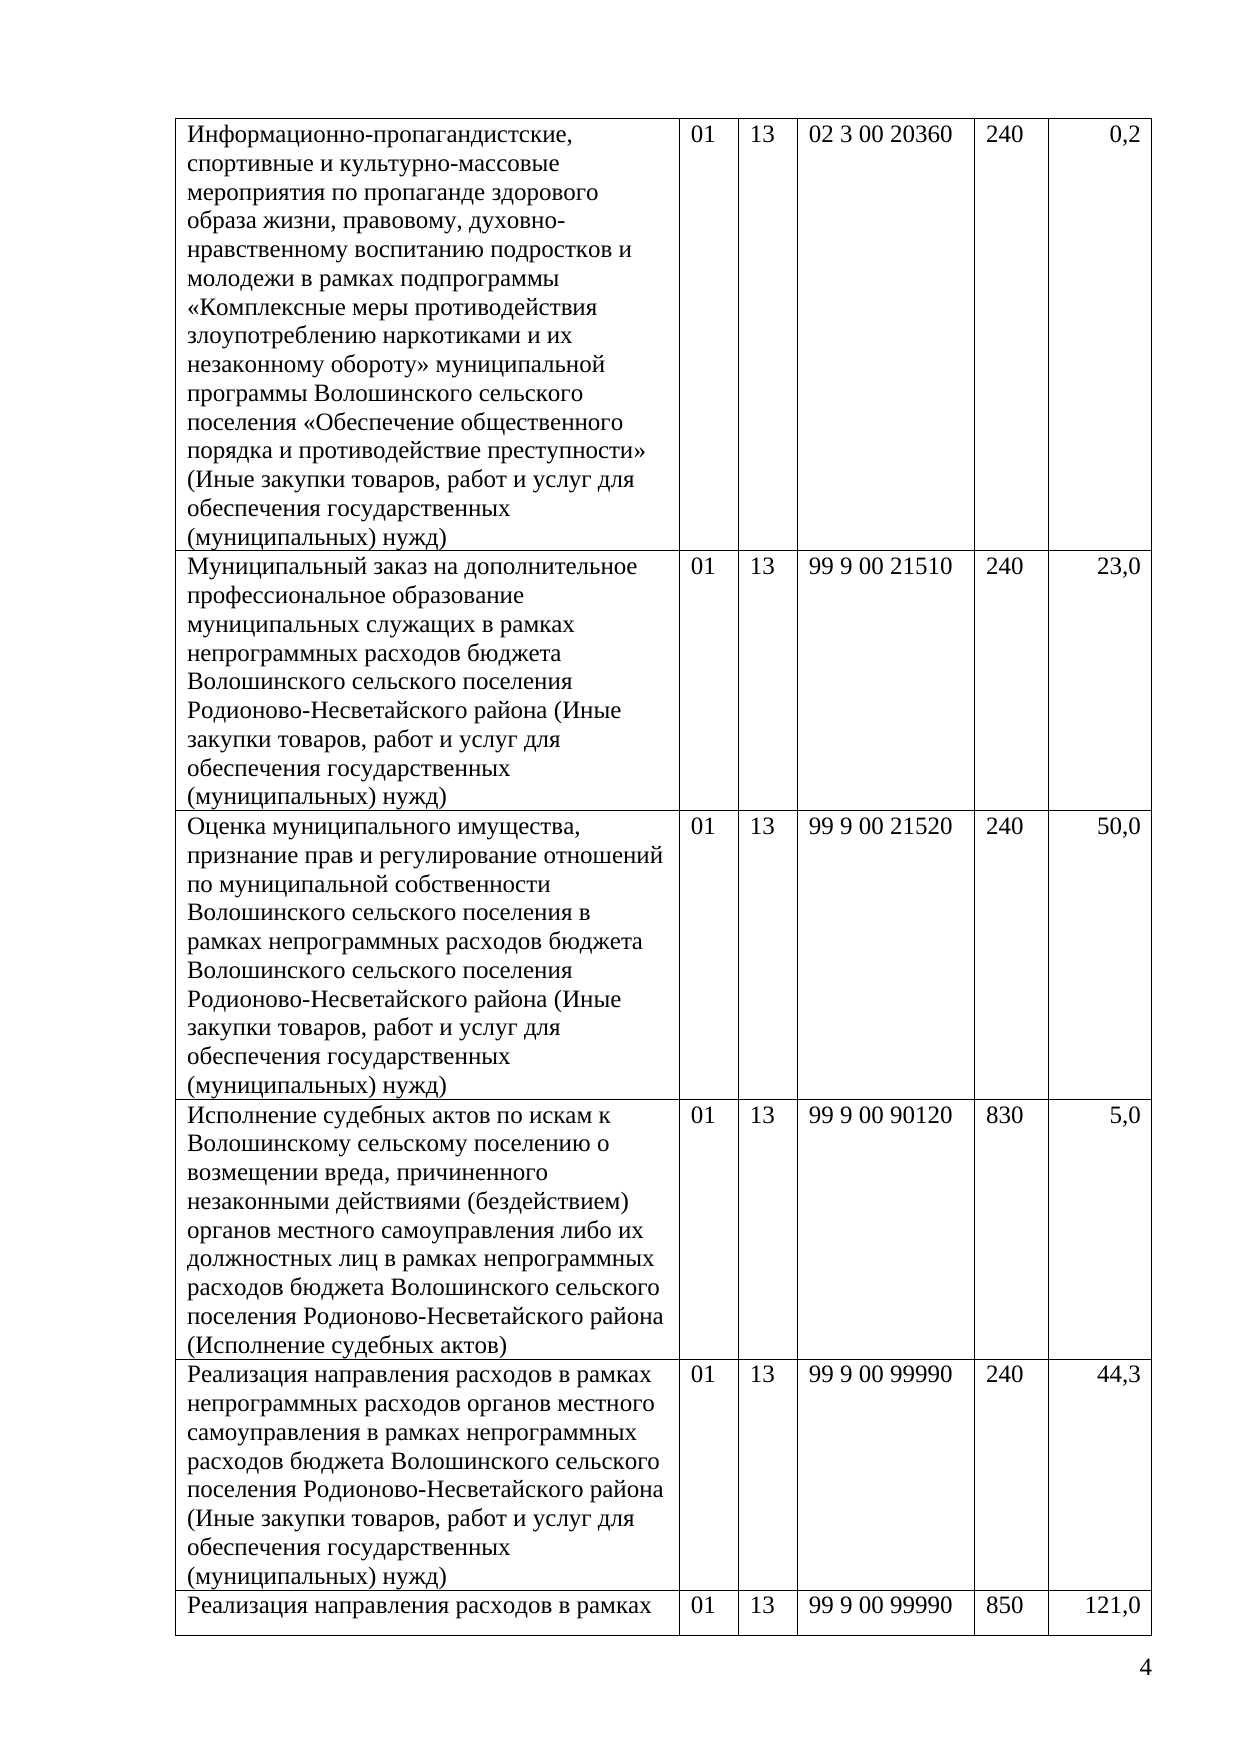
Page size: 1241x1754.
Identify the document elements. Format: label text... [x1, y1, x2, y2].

table_cell 01 [680, 811, 738, 1099]
table_cell Исполнение судебных актов по искам к Волошинскому сельскому поселению о возмещении вреда, причиненного незаконными действиями (бездействием) органов местного самоуправления либо их должностных лиц в рамках непрограммных расходов бюджета Волошинского сельского поселения Родионово-Несветайского района (Исполнение судебных актов) [176, 1100, 679, 1358]
table_cell 01 [680, 1591, 738, 1635]
table_cell 0,2 [1049, 119, 1151, 550]
table_cell Реализация направления расходов в рамках непрограммных расходов органов местного самоуправления в рамках непрограммных расходов бюджета Волошинского сельского поселения Родионово-Несветайского района (Иные закупки товаров, работ и услуг для обеспечения государственных (муниципальных) нужд) [176, 1360, 679, 1589]
table_cell 50,0 [1049, 811, 1151, 1099]
table_cell 99 9 00 90120 [798, 1100, 974, 1358]
table_cell 99 9 00 21510 [798, 551, 974, 810]
table_cell 121,0 [1049, 1591, 1151, 1635]
table_cell 01 [680, 119, 738, 550]
table_cell 13 [739, 119, 797, 550]
table_cell 240 [975, 551, 1048, 810]
table_cell 99 9 00 99990 [798, 1360, 974, 1589]
table_cell 240 [975, 811, 1048, 1099]
table_cell 13 [739, 811, 797, 1099]
table_cell 23,0 [1049, 551, 1151, 810]
table_cell 13 [739, 551, 797, 810]
table_cell 13 [739, 1100, 797, 1358]
table_cell Муниципальный заказ на дополнительное профессиональное образование муниципальных служащих в рамках непрограммных расходов бюджета Волошинского сельского поселения Родионово-Несветайского района (Иные закупки товаров, работ и услуг для обеспечения государственных (муниципальных) нужд) [176, 551, 679, 810]
table_cell 01 [680, 551, 738, 810]
table_cell Информационно-пропагандистские, спортивные и культурно-массовые мероприятия по пропаганде здорового образа жизни, правовому, духовно-нравственному воспитанию подростков и молодежи в рамках подпрограммы «Комплексные меры противодействия злоупотреблению наркотиками и их незаконному обороту» муниципальной программы Волошинского сельского поселения «Обеспечение общественного порядка и противодействие преступности» (Иные закупки товаров, работ и услуг для обеспечения государственных (муниципальных) нужд) [176, 119, 679, 550]
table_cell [176, 1591, 679, 1635]
table_cell 01 [680, 1360, 738, 1589]
table_cell 240 [975, 1360, 1048, 1589]
table_cell 240 [975, 119, 1048, 550]
table_cell 830 [975, 1100, 1048, 1358]
table_cell Оценка муниципального имущества, признание прав и регулирование отношений по муниципальной собственности Волошинского сельского поселения в рамках непрограммных расходов бюджета Волошинского сельского поселения Родионово-Несветайского района (Иные закупки товаров, работ и услуг для обеспечения государственных (муниципальных) нужд) [176, 811, 679, 1099]
table_cell 13 [739, 1360, 797, 1589]
table_cell 850 [975, 1591, 1048, 1635]
table_cell 01 [680, 1100, 738, 1358]
table_cell 02 3 00 20360 [798, 119, 974, 550]
table_cell 5,0 [1049, 1100, 1151, 1358]
table_cell 99 9 00 21520 [798, 811, 974, 1099]
table_cell 44,3 [1049, 1360, 1151, 1589]
table_cell 99 9 00 99990 [798, 1591, 974, 1635]
table_cell 13 [739, 1591, 797, 1635]
